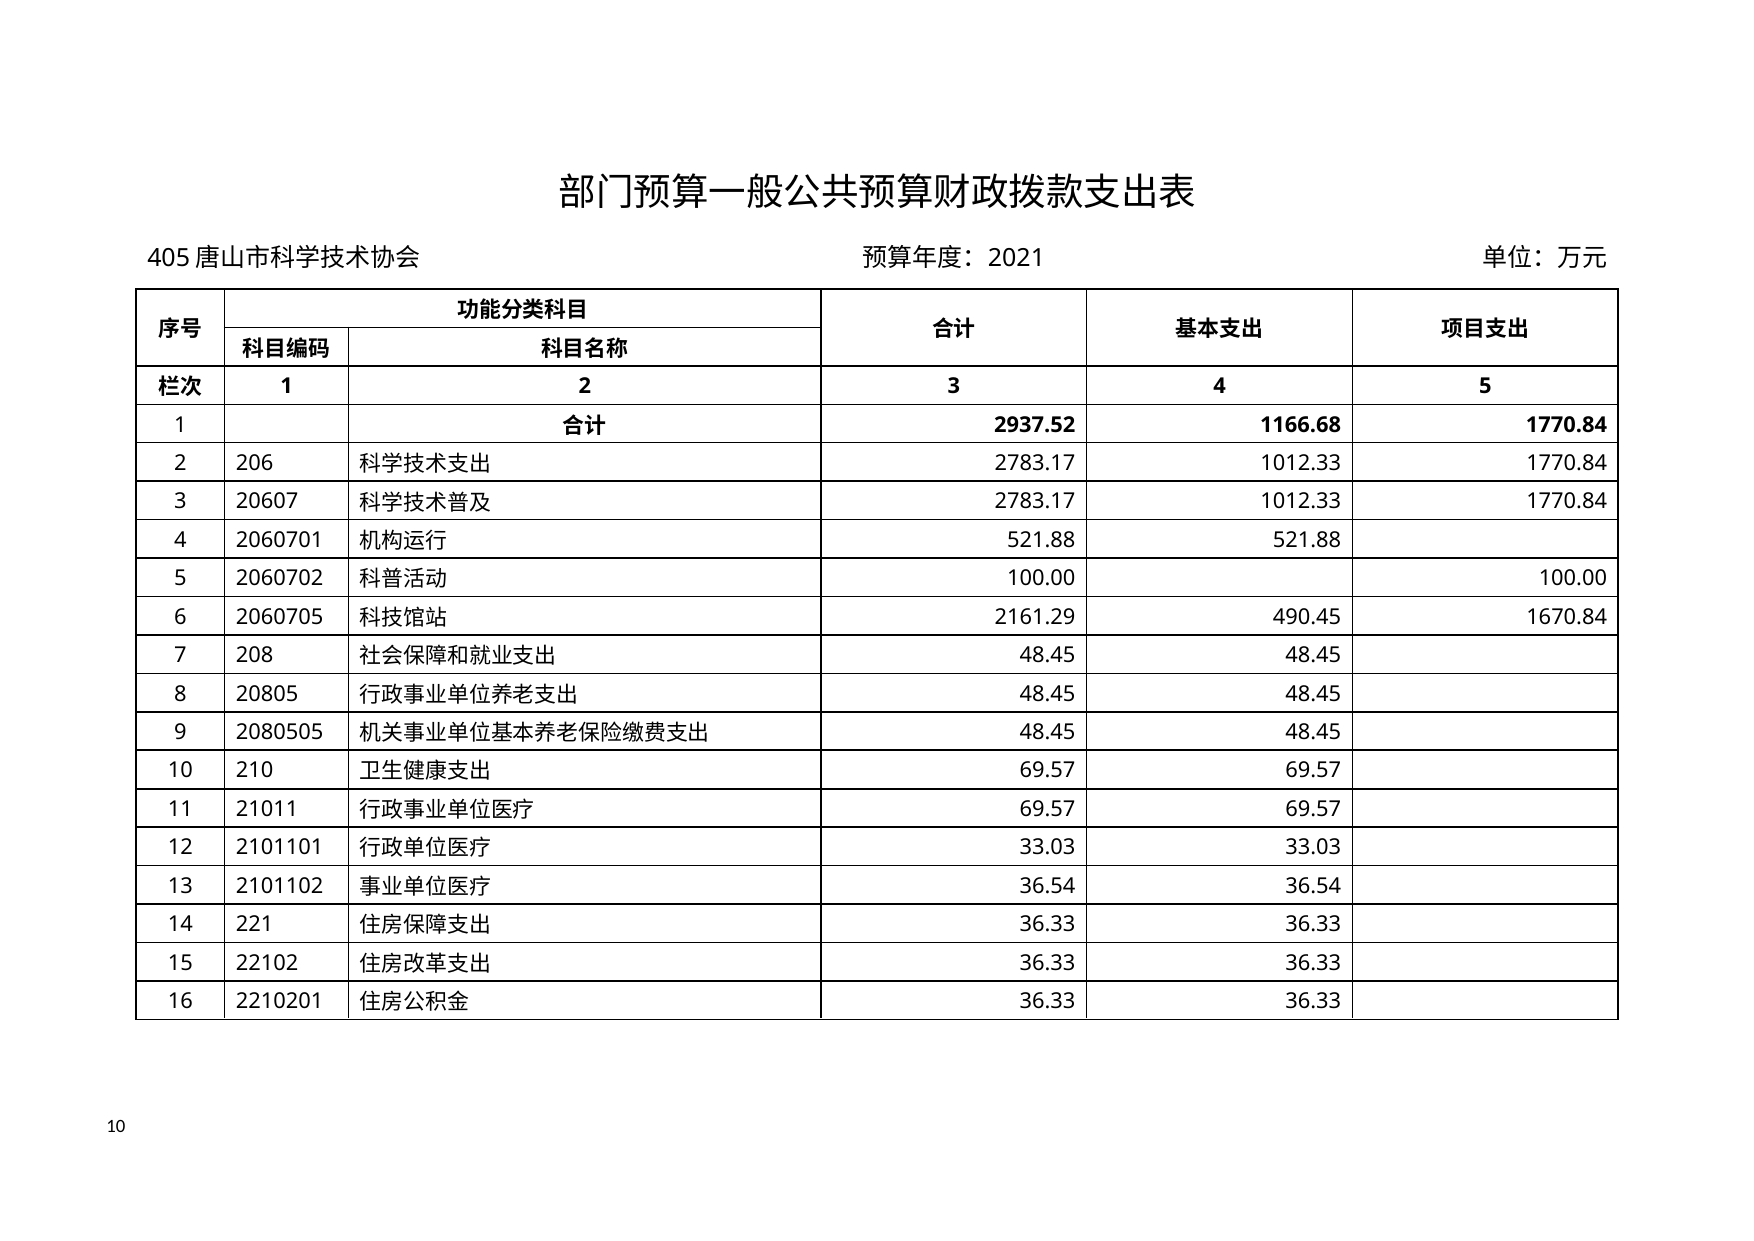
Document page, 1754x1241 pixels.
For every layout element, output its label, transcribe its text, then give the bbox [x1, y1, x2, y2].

table_cell 2060702 [225, 559, 348, 596]
table_cell 208 [225, 636, 348, 672]
table_cell 100.00 [1353, 559, 1617, 596]
table_cell 事业单位医疗 [349, 866, 820, 903]
table_cell 4 [1087, 367, 1352, 403]
table_cell 33.03 [1087, 828, 1352, 865]
table_cell 科学技术普及 [349, 482, 820, 519]
table_cell 1770.84 [1353, 405, 1617, 442]
table_cell [1353, 751, 1617, 788]
table_cell [1087, 559, 1352, 596]
table_cell 36.33 [822, 905, 1086, 942]
table_cell 科目编码 [225, 328, 348, 365]
table_cell 机关事业单位基本养老保险缴费支出 [349, 713, 820, 749]
table_cell 项目支出 [1353, 290, 1617, 365]
table_cell 69.57 [1087, 751, 1352, 788]
table_cell 2210201 [225, 982, 348, 1018]
table_cell 2101102 [225, 866, 348, 903]
table_cell 20607 [225, 482, 348, 519]
table_cell 5 [1353, 367, 1617, 403]
table_cell 2783.17 [822, 482, 1086, 519]
table_cell 36.33 [1087, 982, 1352, 1018]
table_cell 2 [137, 443, 224, 480]
table_cell 卫生健康支出 [349, 751, 820, 788]
table_cell 12 [137, 828, 224, 865]
table_cell 14 [137, 905, 224, 942]
table_cell [1353, 674, 1617, 711]
table_cell [1353, 982, 1617, 1018]
table_cell [1353, 713, 1617, 749]
table_cell 1012.33 [1087, 443, 1352, 480]
table_cell 22102 [225, 943, 348, 980]
table_cell [1353, 790, 1617, 826]
table_cell 221 [225, 905, 348, 942]
table_cell [225, 405, 348, 442]
table_cell 科学技术支出 [349, 443, 820, 480]
table_cell [1353, 636, 1617, 672]
table_cell 16 [137, 982, 224, 1018]
table_cell 48.45 [822, 713, 1086, 749]
table_cell 7 [137, 636, 224, 672]
table_cell 36.33 [822, 982, 1086, 1018]
table_cell [1353, 866, 1617, 903]
table_cell 3 [822, 367, 1086, 403]
table_cell 2080505 [225, 713, 348, 749]
table_header 单位：万元 [1087, 223, 1617, 288]
table_cell 21011 [225, 790, 348, 826]
table_cell 36.54 [1087, 866, 1352, 903]
table_cell 521.88 [1087, 520, 1352, 557]
table_header 预算年度：2021 [822, 223, 1086, 288]
table_cell 住房改革支出 [349, 943, 820, 980]
text 部门预算一般公共预算财政拨款支出表 [106, 157, 1648, 222]
table_cell 100.00 [822, 559, 1086, 596]
table_cell 行政事业单位养老支出 [349, 674, 820, 711]
table_cell 48.45 [1087, 674, 1352, 711]
table_cell 2101101 [225, 828, 348, 865]
table_cell 490.45 [1087, 597, 1352, 634]
table_cell 48.45 [1087, 636, 1352, 672]
table_cell 2060705 [225, 597, 348, 634]
table_cell 行政单位医疗 [349, 828, 820, 865]
table_cell 36.33 [822, 943, 1086, 980]
table_cell 521.88 [822, 520, 1086, 557]
table_cell 36.33 [1087, 905, 1352, 942]
table_cell 69.57 [822, 751, 1086, 788]
table_cell [1353, 520, 1617, 557]
table_cell 1 [137, 405, 224, 442]
table_cell 8 [137, 674, 224, 711]
table_cell 3 [137, 482, 224, 519]
table_cell 科技馆站 [349, 597, 820, 634]
table_cell 合计 [349, 405, 820, 442]
table_cell 1 [225, 367, 348, 403]
table_cell 13 [137, 866, 224, 903]
table_cell 2 [349, 367, 820, 403]
table_cell 2060701 [225, 520, 348, 557]
table_cell 36.54 [822, 866, 1086, 903]
table_cell 210 [225, 751, 348, 788]
table_cell 5 [137, 559, 224, 596]
table_cell 序号 [137, 290, 224, 365]
table_cell 48.45 [822, 636, 1086, 672]
table_cell 功能分类科目 [225, 290, 820, 327]
table_cell 2161.29 [822, 597, 1086, 634]
table_cell 科普活动 [349, 559, 820, 596]
table_cell 基本支出 [1087, 290, 1352, 365]
table_cell 1770.84 [1353, 482, 1617, 519]
table_cell 合计 [822, 290, 1086, 365]
table_cell 36.33 [1087, 943, 1352, 980]
table_cell 1012.33 [1087, 482, 1352, 519]
table_cell 1166.68 [1087, 405, 1352, 442]
table_cell 科目名称 [349, 328, 820, 365]
table_cell 15 [137, 943, 224, 980]
table_cell 11 [137, 790, 224, 826]
table_cell 69.57 [1087, 790, 1352, 826]
table_cell 2937.52 [822, 405, 1086, 442]
table_cell 10 [137, 751, 224, 788]
table_cell 1670.84 [1353, 597, 1617, 634]
table_cell 33.03 [822, 828, 1086, 865]
table_cell 机构运行 [349, 520, 820, 557]
table_cell 48.45 [822, 674, 1086, 711]
table_cell [1353, 943, 1617, 980]
table_cell [1353, 905, 1617, 942]
table_header 405唐山市科学技术协会 [137, 223, 820, 288]
table_cell 行政事业单位医疗 [349, 790, 820, 826]
table_cell 住房保障支出 [349, 905, 820, 942]
table_cell 2783.17 [822, 443, 1086, 480]
table_cell [1353, 828, 1617, 865]
table_cell 1770.84 [1353, 443, 1617, 480]
table_cell 9 [137, 713, 224, 749]
table_cell 6 [137, 597, 224, 634]
table_cell 20805 [225, 674, 348, 711]
table_cell 69.57 [822, 790, 1086, 826]
table_cell 栏次 [137, 367, 224, 403]
table_cell 社会保障和就业支出 [349, 636, 820, 672]
table_cell 4 [137, 520, 224, 557]
table_cell 48.45 [1087, 713, 1352, 749]
table_cell 206 [225, 443, 348, 480]
table_cell 住房公积金 [349, 982, 820, 1018]
